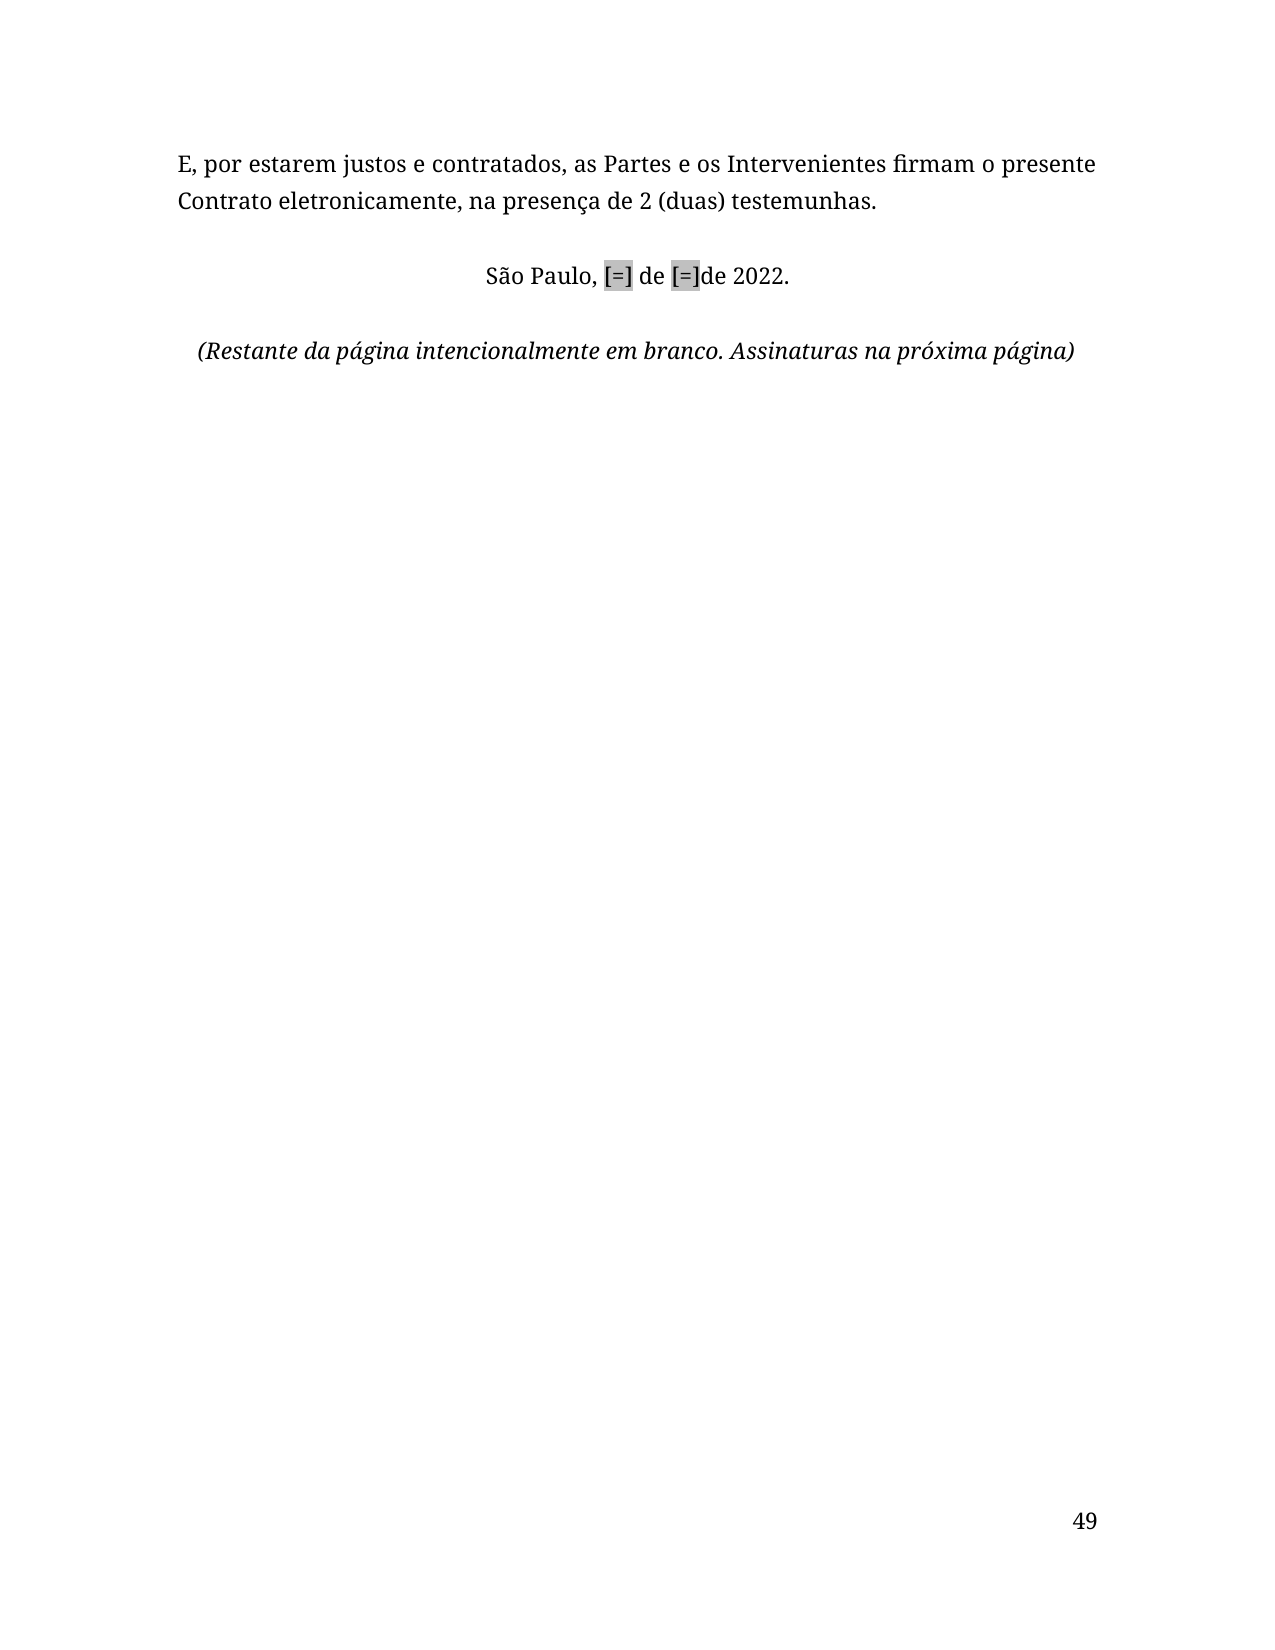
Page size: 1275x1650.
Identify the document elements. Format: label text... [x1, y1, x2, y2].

text (Restante da página intencionalmente em branco. Assinaturas na próxima página) [177, 335, 1098, 366]
text E, por estarem justos e contratados, as Partes e os Intervenientes firmam o presente Contrato eletronicamente, na presença de 2 (duas) testemunhas. [177, 148, 1098, 216]
text São Paulo, [=] de [=]de 2022. [177, 260, 604, 291]
text São Paulo, [=] de [=]de 2022. [700, 260, 1098, 291]
